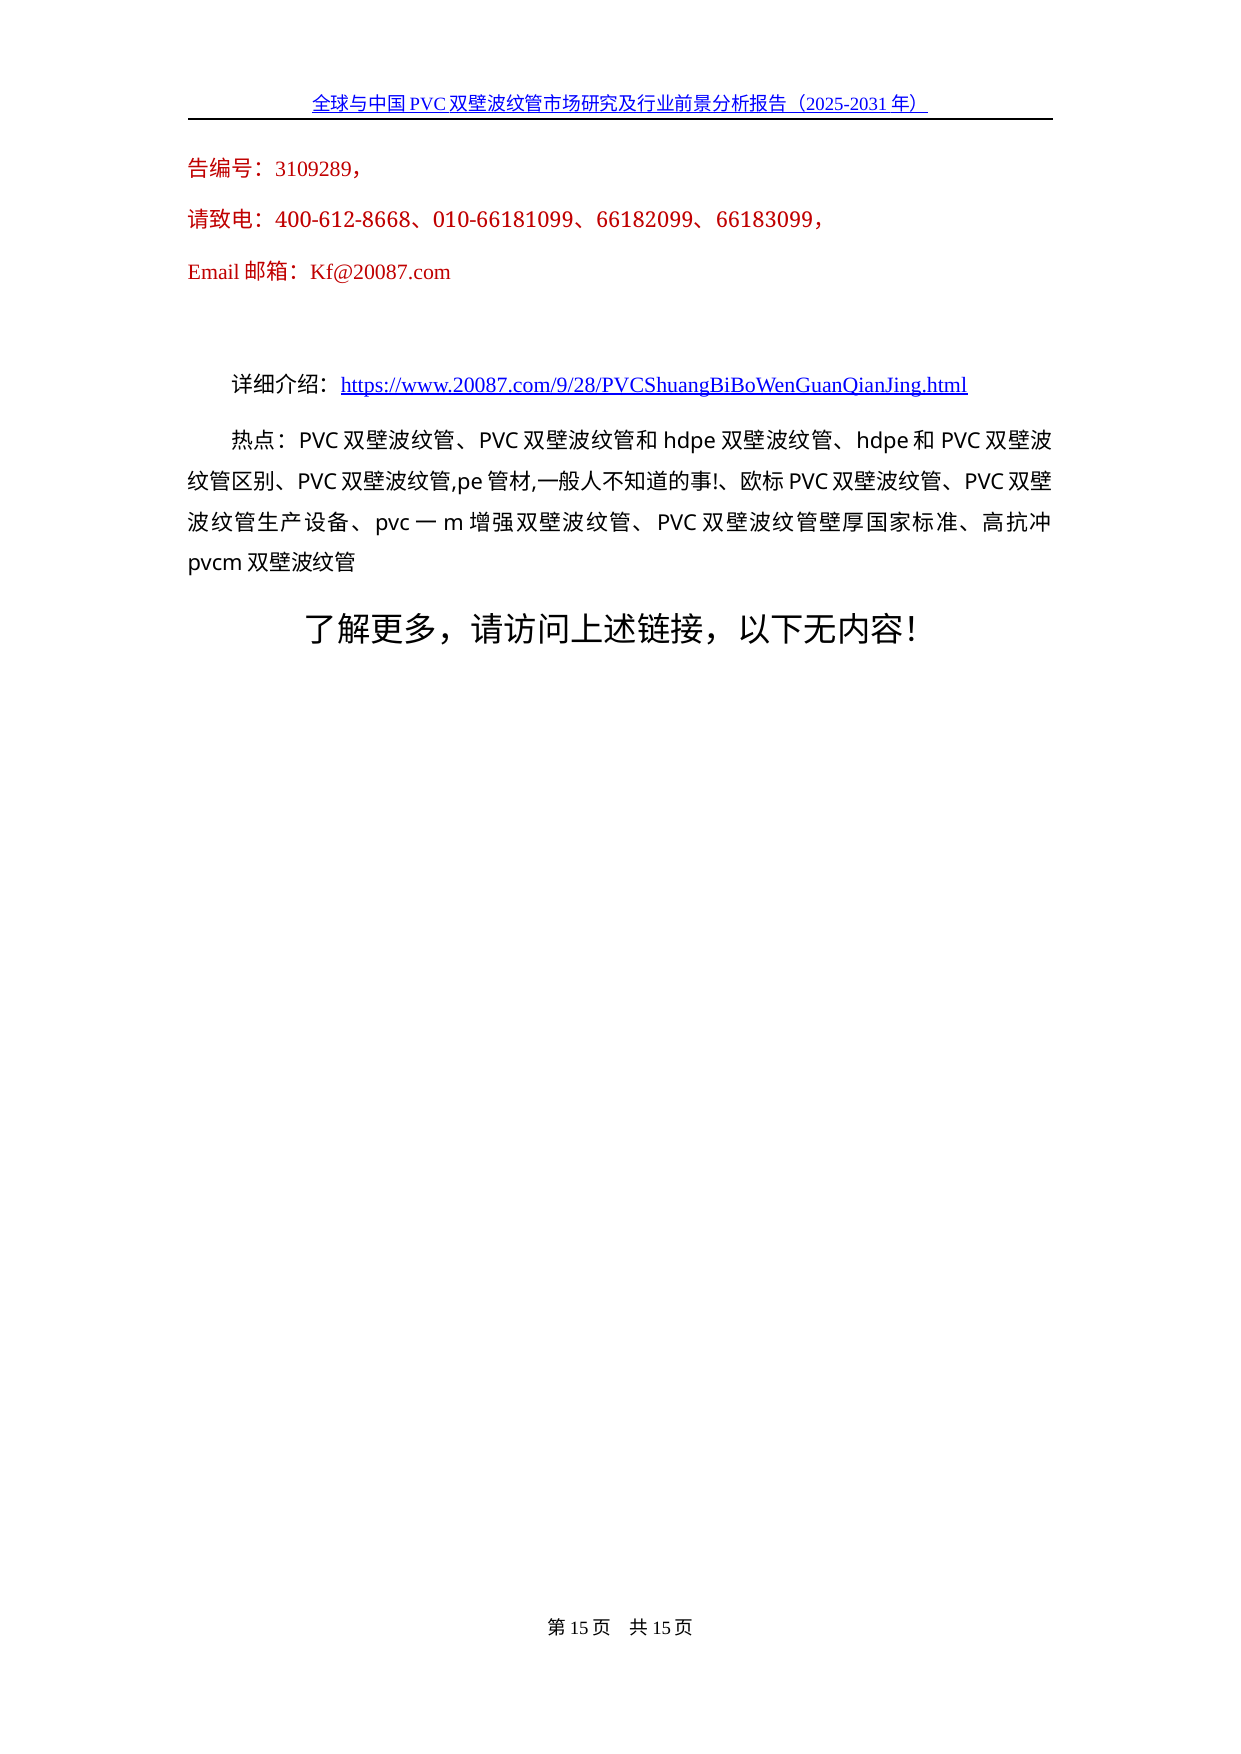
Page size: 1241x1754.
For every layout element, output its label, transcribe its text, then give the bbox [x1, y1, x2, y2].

text 请致电：400-612-8668、010-66181099、66182099、66183099， [187, 202, 1053, 234]
text Email邮箱：Kf@20087.com [187, 253, 1053, 286]
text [187, 150, 1053, 183]
text 热点：PVC双壁波纹管、PVC双壁波纹管和hdpe双壁波纹管、hdpe和PVC双壁波纹管区别、PVC双壁波纹管,pe管材,一般人不知道的事!、欧标PVC双壁波纹管、PVC双壁波纹管生产设备、pvc一m增强双壁波纹管、PVC双壁波纹管壁厚国家标准、高抗冲pvcm双壁波纹管 [187, 423, 1053, 577]
text 详细介绍：https://www.20087.com/9/28/PVCShuangBiBoWenGuanQianJing.html [187, 366, 1053, 399]
title 了解更多，请访问上述链接，以下无内容！ [187, 595, 1053, 660]
